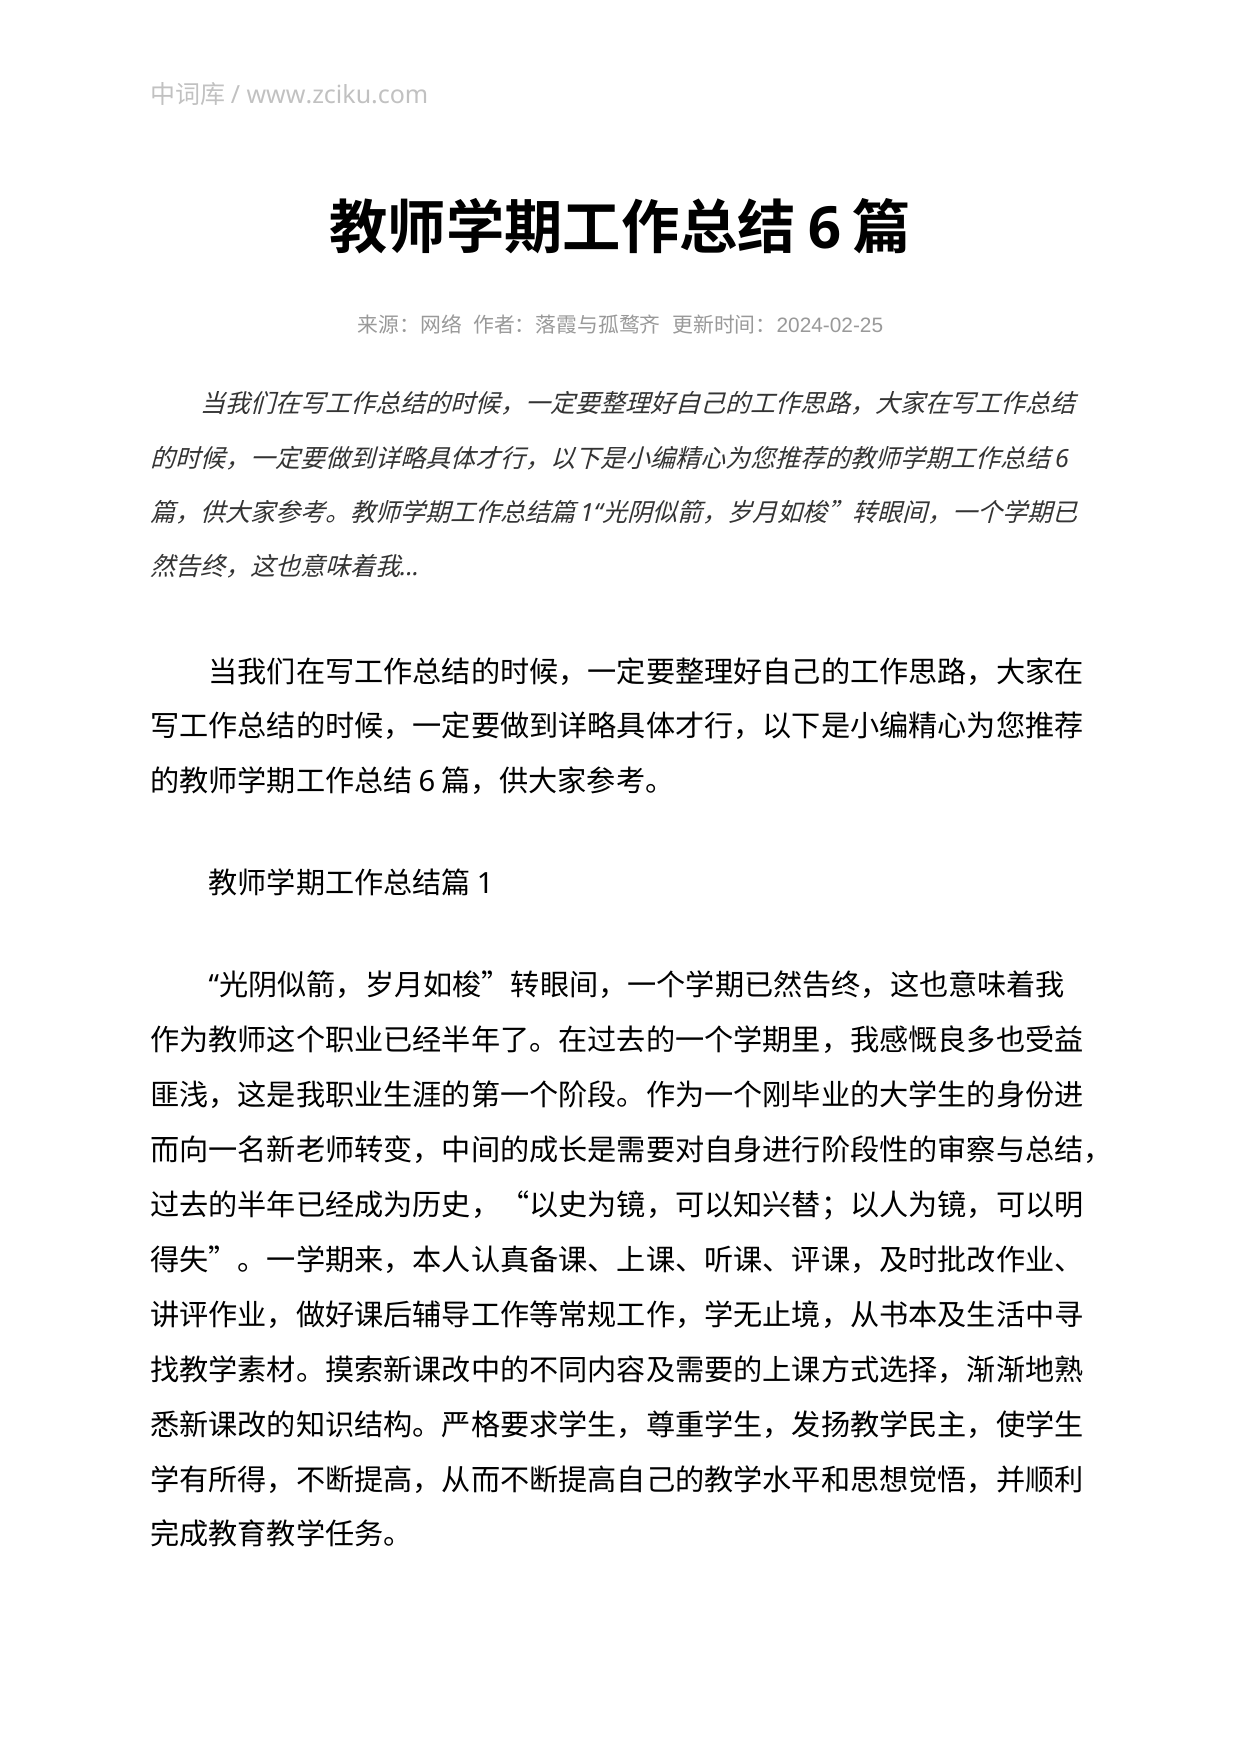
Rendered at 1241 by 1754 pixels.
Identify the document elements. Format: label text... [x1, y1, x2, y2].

text 当我们在写工作总结的时候，一定要整理好自己的工作思路，大家在写工作总结的时候，一定要做到详略具体才行，以下是小编精心为您推荐的教师学期工作总结6篇，供大家参考。教师学期工作总结篇1“光阴似箭，岁月如梭”转眼间，一个学期已然告终，这也意味着我... [150, 384, 1090, 583]
text 来源：网络 作者：落霞与孤鹜齐 更新时间：2024-02-25 [150, 313, 1090, 337]
text 教师学期工作总结篇1 [150, 860, 1090, 902]
text “光阴似箭，岁月如梭”转眼间，一个学期已然告终，这也意味着我作为教师这个职业已经半年了。在过去的一个学期里，我感慨良多也受益匪浅，这是我职业生涯的第一个阶段。作为一个刚毕业的大学生的身份进而向一名新老师转变，中间的成长是需要对自身进行阶段性的审察与总结，过去的半年已经成为历史，“以史为镜，可以知兴替；以人为镜，可以明得失”。一学期来，本人认真备课、上课、听课、评课，及时批改作业、讲评作业，做好课后辅导工作等常规工作，学无止境，从书本及生活中寻找教学素材。摸索新课改中的不同内容及需要的上课方式选择，渐渐地熟悉新课改的知识结构。严格要求学生，尊重学生，发扬教学民主，使学生学有所得，不断提高，从而不断提高自己的教学水平和思想觉悟，并顺利完成教育教学任务。 [150, 962, 1090, 1553]
text 当我们在写工作总结的时候，一定要整理好自己的工作思路，大家在写工作总结的时候，一定要做到详略具体才行，以下是小编精心为您推荐的教师学期工作总结6篇，供大家参考。 [150, 648, 1090, 800]
subtitle 教师学期工作总结6篇 [150, 181, 1090, 266]
